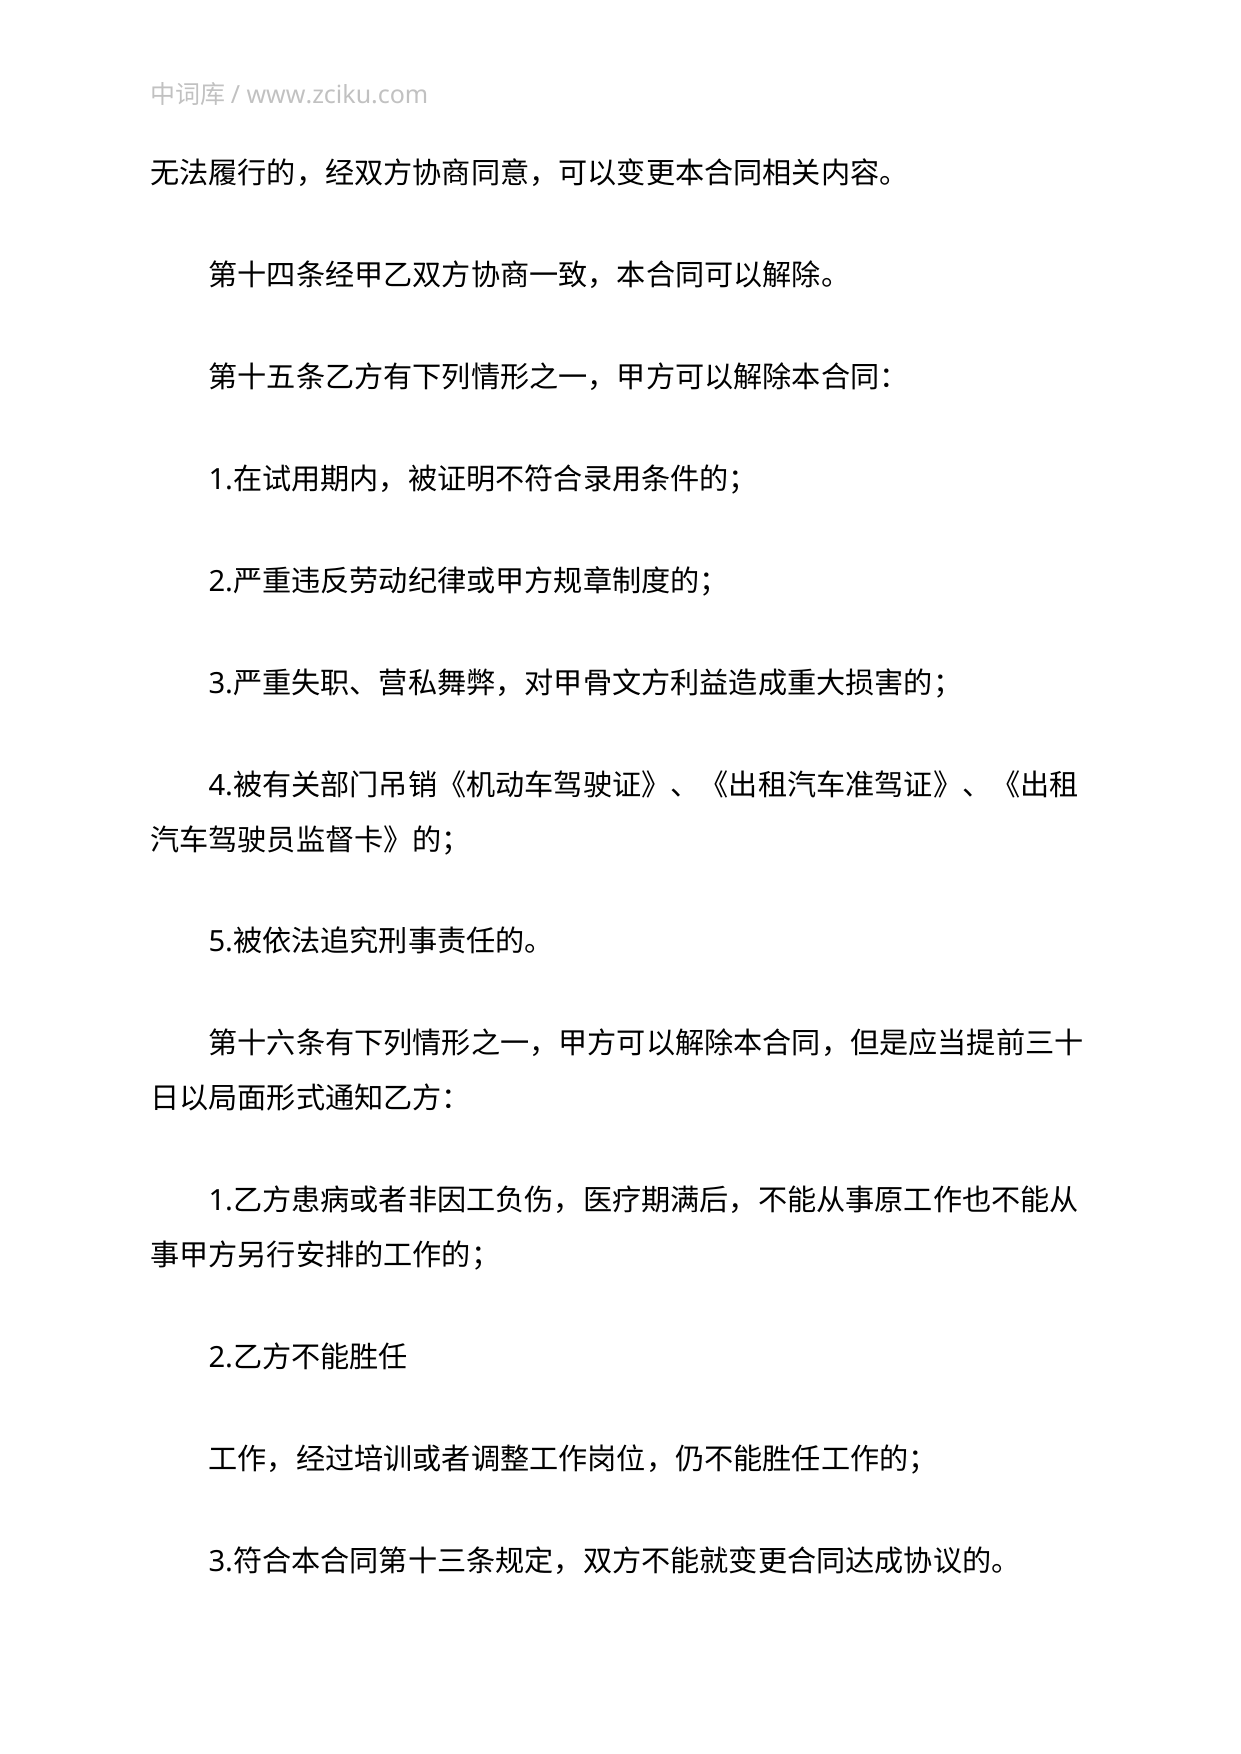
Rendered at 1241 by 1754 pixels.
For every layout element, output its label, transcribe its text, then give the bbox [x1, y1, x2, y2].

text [150, 150, 1090, 192]
text 2.严重违反劳动纪律或甲方规章制度的； [150, 557, 1090, 600]
text 4.被有关部门吊销《机动车驾驶证》、《出租汽车准驾证》、《出租汽车驾驶员监督卡》的； [150, 761, 1090, 858]
text 1.在试用期内，被证明不符合录用条件的； [150, 455, 1090, 498]
text 工作，经过培训或者调整工作岗位，仍不能胜任工作的； [150, 1435, 1090, 1478]
text 第十五条乙方有下列情形之一，甲方可以解除本合同： [150, 353, 1090, 396]
text 2.乙方不能胜任 [150, 1333, 1090, 1376]
text 第十四条经甲乙双方协商一致，本合同可以解除。 [150, 252, 1090, 294]
text 3.严重失职、营私舞弊，对甲骨文方利益造成重大损害的； [150, 659, 1090, 702]
text 5.被依法追究刑事责任的。 [150, 918, 1090, 960]
text 1.乙方患病或者非因工负伤，医疗期满后，不能从事原工作也不能从事甲方另行安排的工作的； [150, 1177, 1090, 1274]
text 第十六条有下列情形之一，甲方可以解除本合同，但是应当提前三十日以局面形式通知乙方： [150, 1020, 1090, 1117]
text 3.符合本合同第十三条规定，双方不能就变更合同达成协议的。 [150, 1537, 1090, 1579]
